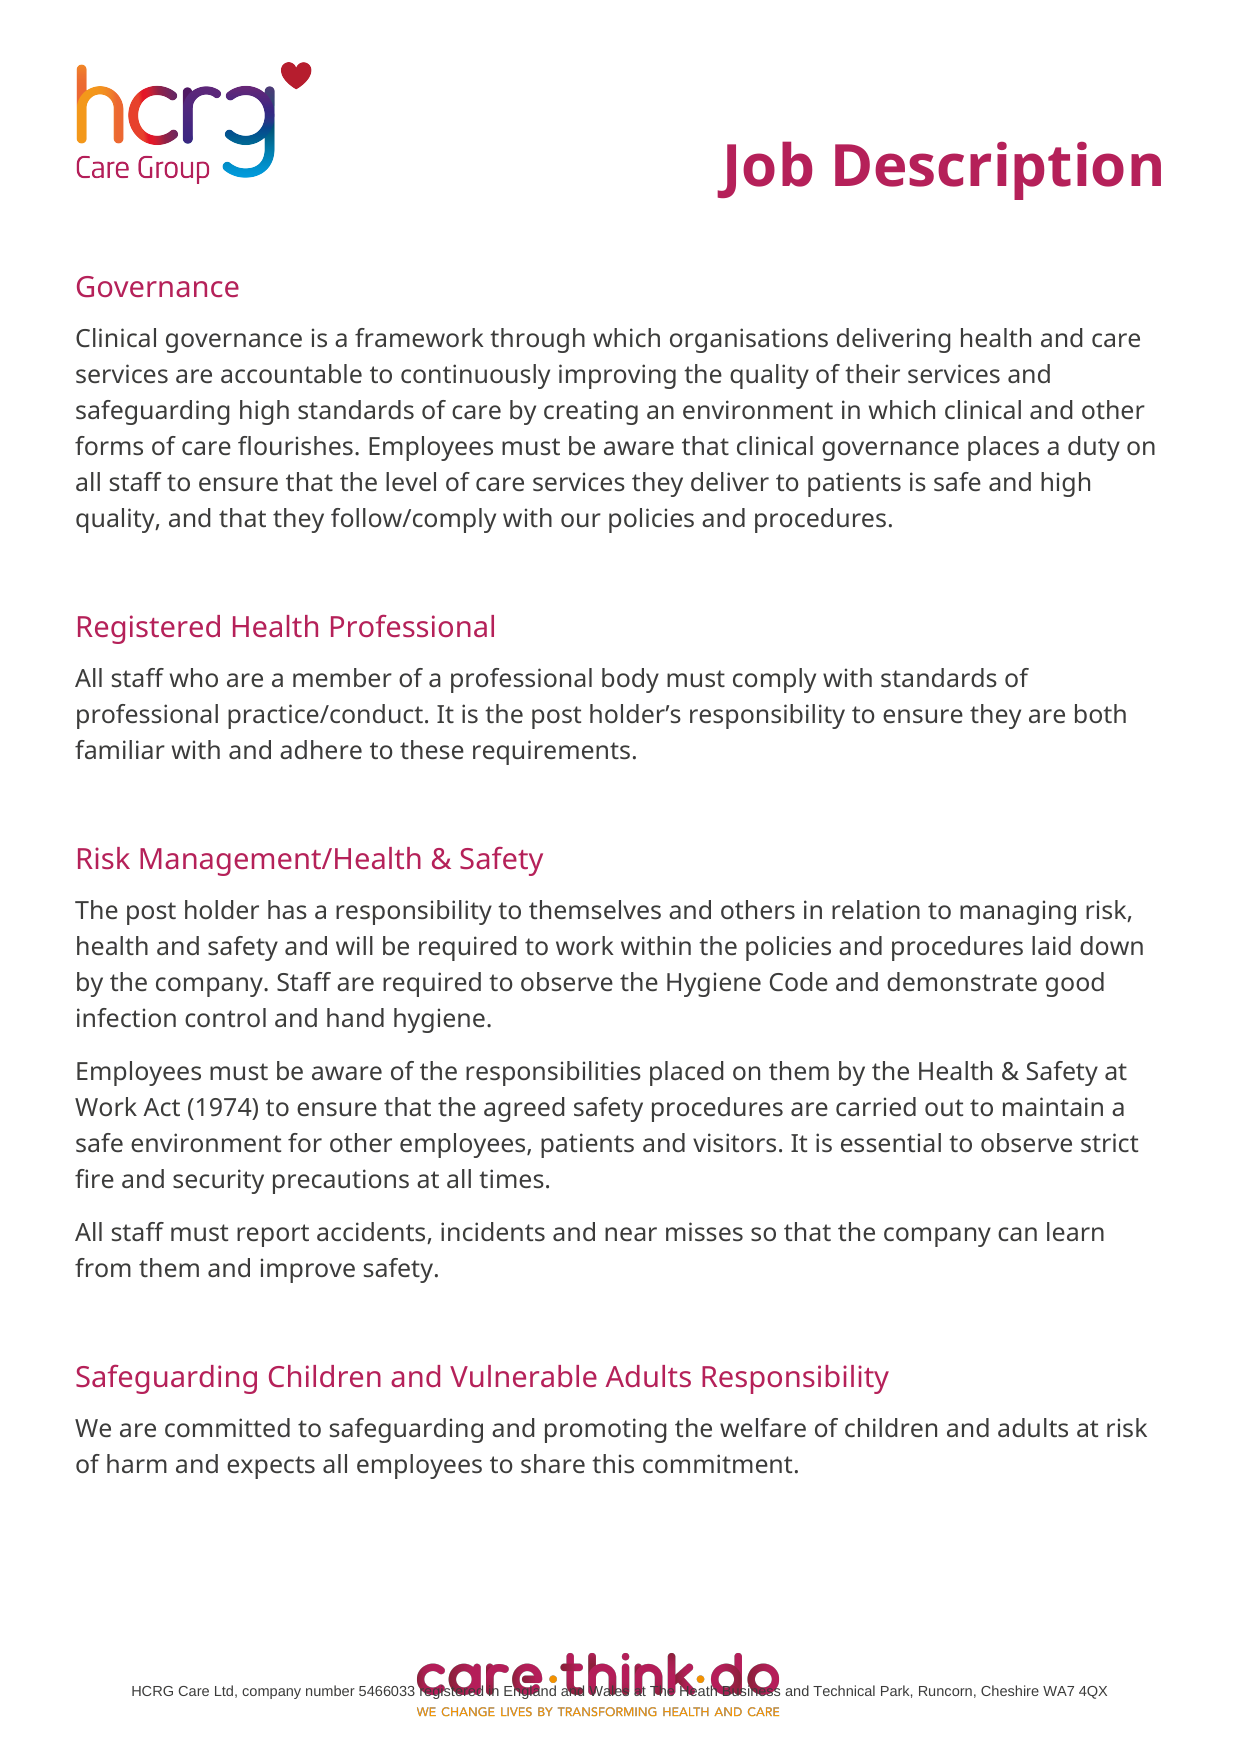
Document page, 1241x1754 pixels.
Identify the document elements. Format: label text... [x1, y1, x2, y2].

subtitle Governance [75, 266, 1165, 306]
text All staff must report accidents, incidents and near misses so that the company can learn from them and improve safety. [75, 1214, 1165, 1284]
picture [385, 1648, 811, 1722]
subtitle Registered Health Professional [75, 606, 1165, 646]
text Clinical governance is a framework through which organisations delivering health and care services are accountable to continuously improving the quality of their services and safeguarding high standards of care by creating an environment in which clinical and other forms of care flourishes. Employees must be aware that clinical governance places a duty on all staff to ensure that the level of care services they deliver to patients is safe and high quality, and that they follow/comply with our policies and procedures. [75, 321, 1165, 535]
text Employees must be aware of the responsibilities placed on them by the Health & Safety at Work Act (1974) to ensure that the agreed safety procedures are carried out to maintain a safe environment for other employees, patients and visitors. It is essential to observe strict fire and security precautions at all times. [75, 1053, 1165, 1196]
text All staff who are a member of a professional body must comply with standards of professional practice/conduct. It is the post holder’s responsibility to ensure they are both familiar with and adhere to these requirements. [75, 661, 1165, 767]
subtitle Risk Management/Health & Safety [75, 838, 1165, 878]
text We are committed to safeguarding and promoting the welfare of children and adults at risk of harm and expects all employees to share this commitment. [75, 1410, 1165, 1480]
picture [55, 35, 325, 205]
subtitle Safeguarding Children and Vulnerable Adults Responsibility [75, 1356, 1165, 1396]
text The post holder has a responsibility to themselves and others in relation to managing risk, health and safety and will be required to work within the policies and procedures laid down by the company. Staff are required to observe the Hygiene Code and demonstrate good infection control and hand hygiene. [75, 893, 1165, 1035]
